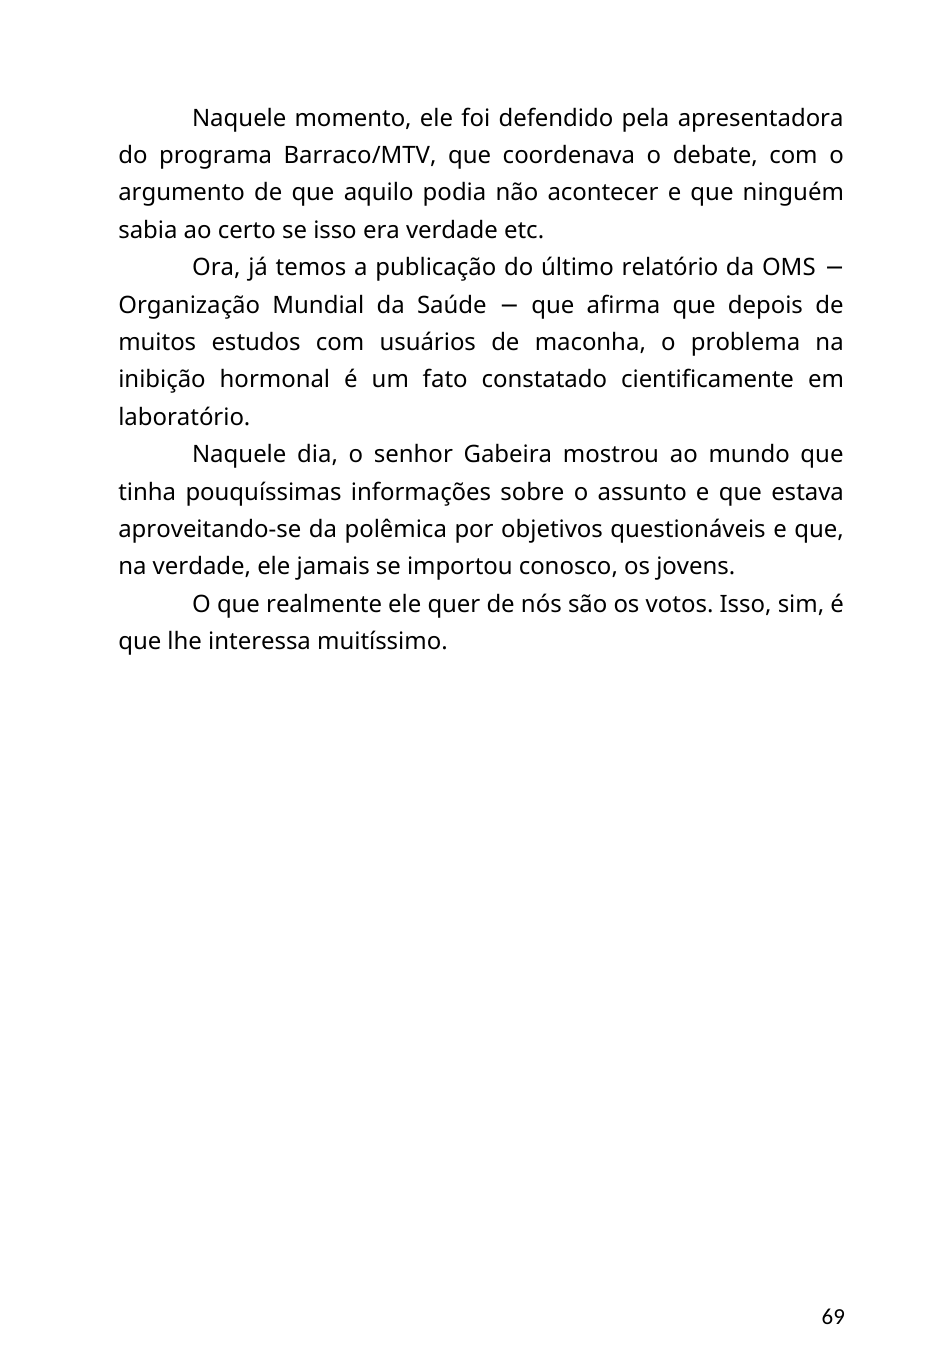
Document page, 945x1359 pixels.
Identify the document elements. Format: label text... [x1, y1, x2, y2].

text Naquele momento, ele foi defendido pela apresentadora do programa Barraco/MTV, que coordenava o debate, com o argumento de que aquilo podia não acontecer e que ninguém sabia ao certo se isso era verdade etc. [118, 100, 844, 245]
text Ora, já temos a publicação do último relatório da OMS − Organização Mundial da Saúde − que afirma que depois de muitos estudos com usuários de maconha, o problema na inibição hormonal é um fato constatado cientificamente em laboratório. [118, 250, 844, 432]
text O que realmente ele quer de nós são os votos. Isso, sim, é que lhe interessa muitíssimo. [118, 587, 844, 657]
text Naquele dia, o senhor Gabeira mostrou ao mundo que tinha pouquíssimas informações sobre o assunto e que estava aproveitando-se da polêmica por objetivos questionáveis e que, na verdade, ele jamais se importou conosco, os jovens. [118, 437, 844, 582]
